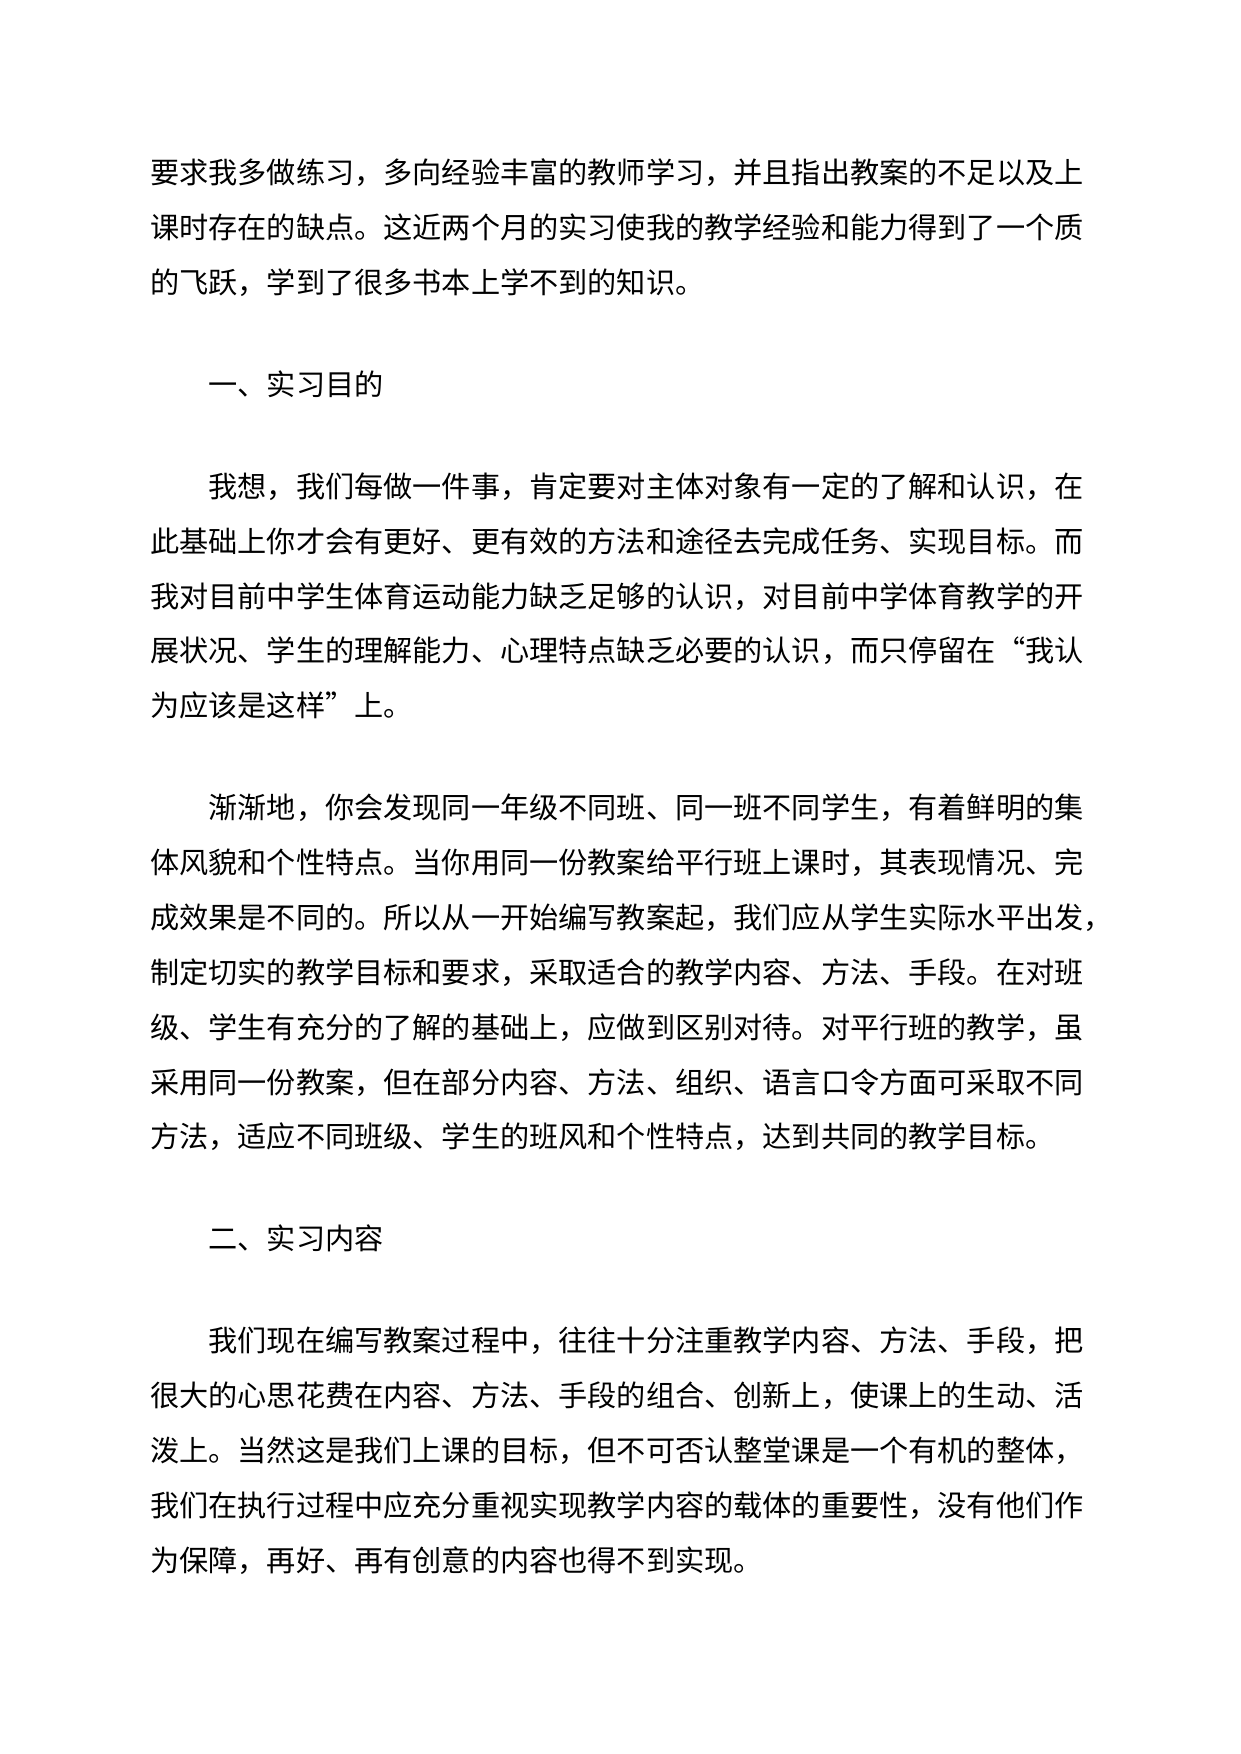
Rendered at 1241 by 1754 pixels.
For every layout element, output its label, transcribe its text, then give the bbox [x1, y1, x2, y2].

text 我们现在编写教案过程中，往往十分注重教学内容、方法、手段，把很大的心思花费在内容、方法、手段的组合、创新上，使课上的生动、活泼上。当然这是我们上课的目标，但不可否认整堂课是一个有机的整体，我们在执行过程中应充分重视实现教学内容的载体的重要性，没有他们作为保障，再好、再有创意的内容也得不到实现。 [150, 1318, 1090, 1579]
text 一、实习目的 [150, 362, 1090, 404]
text 渐渐地，你会发现同一年级不同班、同一班不同学生，有着鲜明的集体风貌和个性特点。当你用同一份教案给平行班上课时，其表现情况、完成效果是不同的。所以从一开始编写教案起，我们应从学生实际水平出发，制定切实的教学目标和要求，采取适合的教学内容、方法、手段。在对班级、学生有充分的了解的基础上，应做到区别对待。对平行班的教学，虽采用同一份教案，但在部分内容、方法、组织、语言口令方面可采取不同方法，适应不同班级、学生的班风和个性特点，达到共同的教学目标。 [150, 785, 1090, 1156]
text 我想，我们每做一件事，肯定要对主体对象有一定的了解和认识，在此基础上你才会有更好、更有效的方法和途径去完成任务、实现目标。而我对目前中学生体育运动能力缺乏足够的认识，对目前中学体育教学的开展状况、学生的理解能力、心理特点缺乏必要的认识，而只停留在“我认为应该是这样”上。 [150, 463, 1090, 725]
text 二、实习内容 [150, 1216, 1090, 1258]
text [150, 150, 1090, 302]
